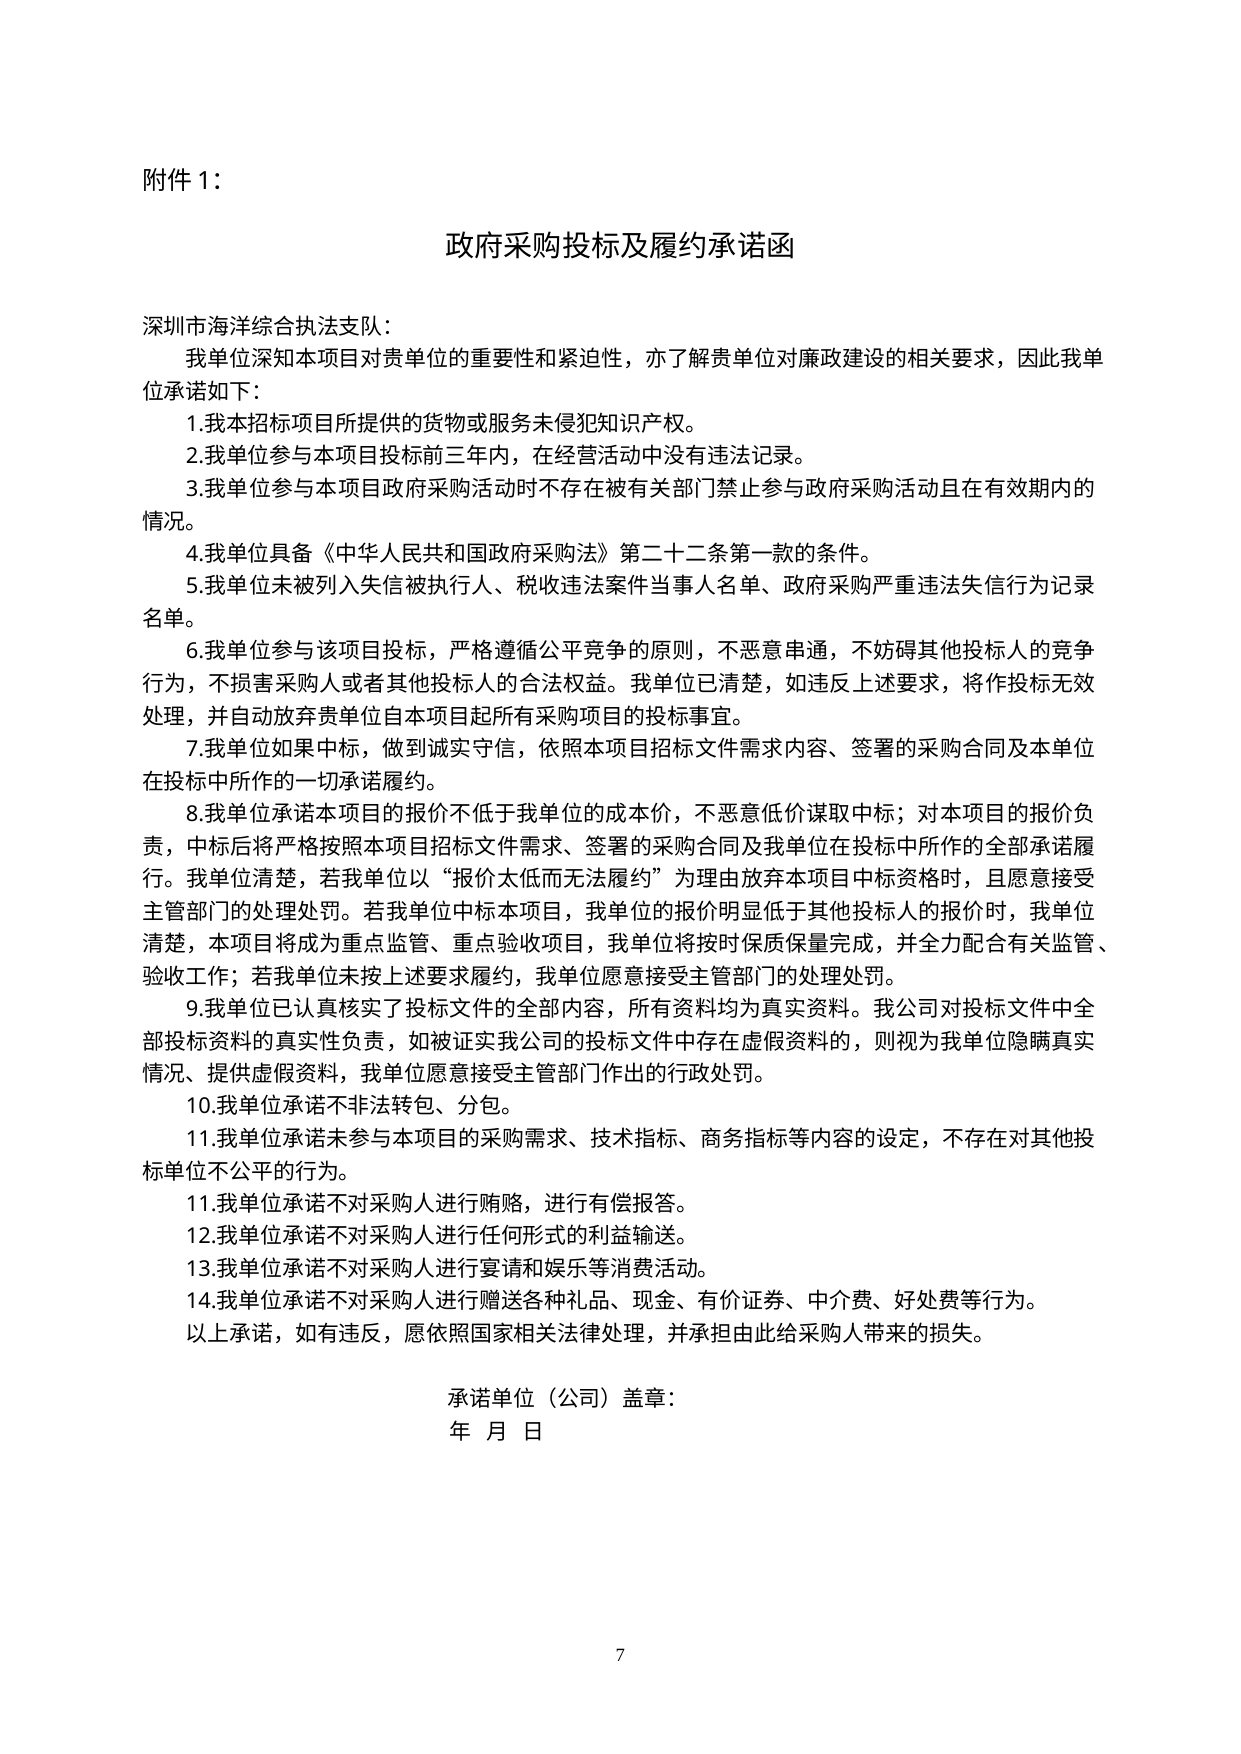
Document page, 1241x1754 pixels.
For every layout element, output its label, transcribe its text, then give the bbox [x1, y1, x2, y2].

text 附件1： [142, 146, 1098, 211]
text 14.我单位承诺不对采购人进行赠送各种礼品、现金、有价证券、中介费、好处费等行为。 [142, 1283, 1098, 1316]
text 9.我单位已认真核实了投标文件的全部内容，所有资料均为真实资料。我公司对投标文件中全部投标资料的真实性负责，如被证实我公司的投标文件中存在虚假资料的，则视为我单位隐瞒真实情况、提供虚假资料，我单位愿意接受主管部门作出的行政处罚。 [142, 991, 1098, 1088]
text 11.我单位承诺未参与本项目的采购需求、技术指标、商务指标等内容的设定，不存在对其他投标单位不公平的行为。 [142, 1121, 1098, 1186]
text 6.我单位参与该项目投标，严格遵循公平竞争的原则，不恶意串通，不妨碍其他投标人的竞争行为，不损害采购人或者其他投标人的合法权益。我单位已清楚，如违反上述要求，将作投标无效处理，并自动放弃贵单位自本项目起所有采购项目的投标事宜。 [142, 633, 1098, 731]
text 1.我本招标项目所提供的货物或服务未侵犯知识产权。 [142, 406, 1098, 438]
text 深圳市海洋综合执法支队： [142, 308, 1098, 341]
text 2.我单位参与本项目投标前三年内，在经营活动中没有违法记录。 [142, 438, 1098, 471]
text 5.我单位未被列入失信被执行人、税收违法案件当事人名单、政府采购严重违法失信行为记录名单。 [142, 568, 1098, 633]
text 我单位深知本项目对贵单位的重要性和紧迫性，亦了解贵单位对廉政建设的相关要求，因此我单位承诺如下： [142, 341, 1104, 406]
text 10.我单位承诺不非法转包、分包。 [142, 1088, 1098, 1121]
text 以上承诺，如有违反，愿依照国家相关法律处理，并承担由此给采购人带来的损失。 [142, 1316, 1098, 1348]
text 8.我单位承诺本项目的报价不低于我单位的成本价，不恶意低价谋取中标；对本项目的报价负责，中标后将严格按照本项目招标文件需求、签署的采购合同及我单位在投标中所作的全部承诺履行。我单位清楚，若我单位以“报价太低而无法履约”为理由放弃本项目中标资格时，且愿意接受主管部门的处理处罚。若我单位中标本项目，我单位的报价明显低于其他投标人的报价时，我单位清楚，本项目将成为重点监管、重点验收项目，我单位将按时保质保量完成，并全力配合有关监管、验收工作；若我单位未按上述要求履约，我单位愿意接受主管部门的处理处罚。 [142, 796, 1098, 991]
text 3.我单位参与本项目政府采购活动时不存在被有关部门禁止参与政府采购活动且在有效期内的情况。 [142, 471, 1098, 536]
text 承诺单位（公司）盖章： [142, 1381, 1098, 1413]
text 13.我单位承诺不对采购人进行宴请和娱乐等消费活动。 [142, 1251, 1098, 1283]
text 政府采购投标及履约承诺函 [142, 211, 1098, 276]
text 7.我单位如果中标，做到诚实守信，依照本项目招标文件需求内容、签署的采购合同及本单位在投标中所作的一切承诺履约。 [142, 731, 1098, 796]
text 11.我单位承诺不对采购人进行贿赂，进行有偿报答。 [142, 1186, 1098, 1218]
text 4.我单位具备《中华人民共和国政府采购法》第二十二条第一款的条件。 [142, 536, 1098, 568]
text 12.我单位承诺不对采购人进行任何形式的利益输送。 [142, 1218, 1098, 1251]
text 年 月 日 [142, 1413, 1098, 1446]
